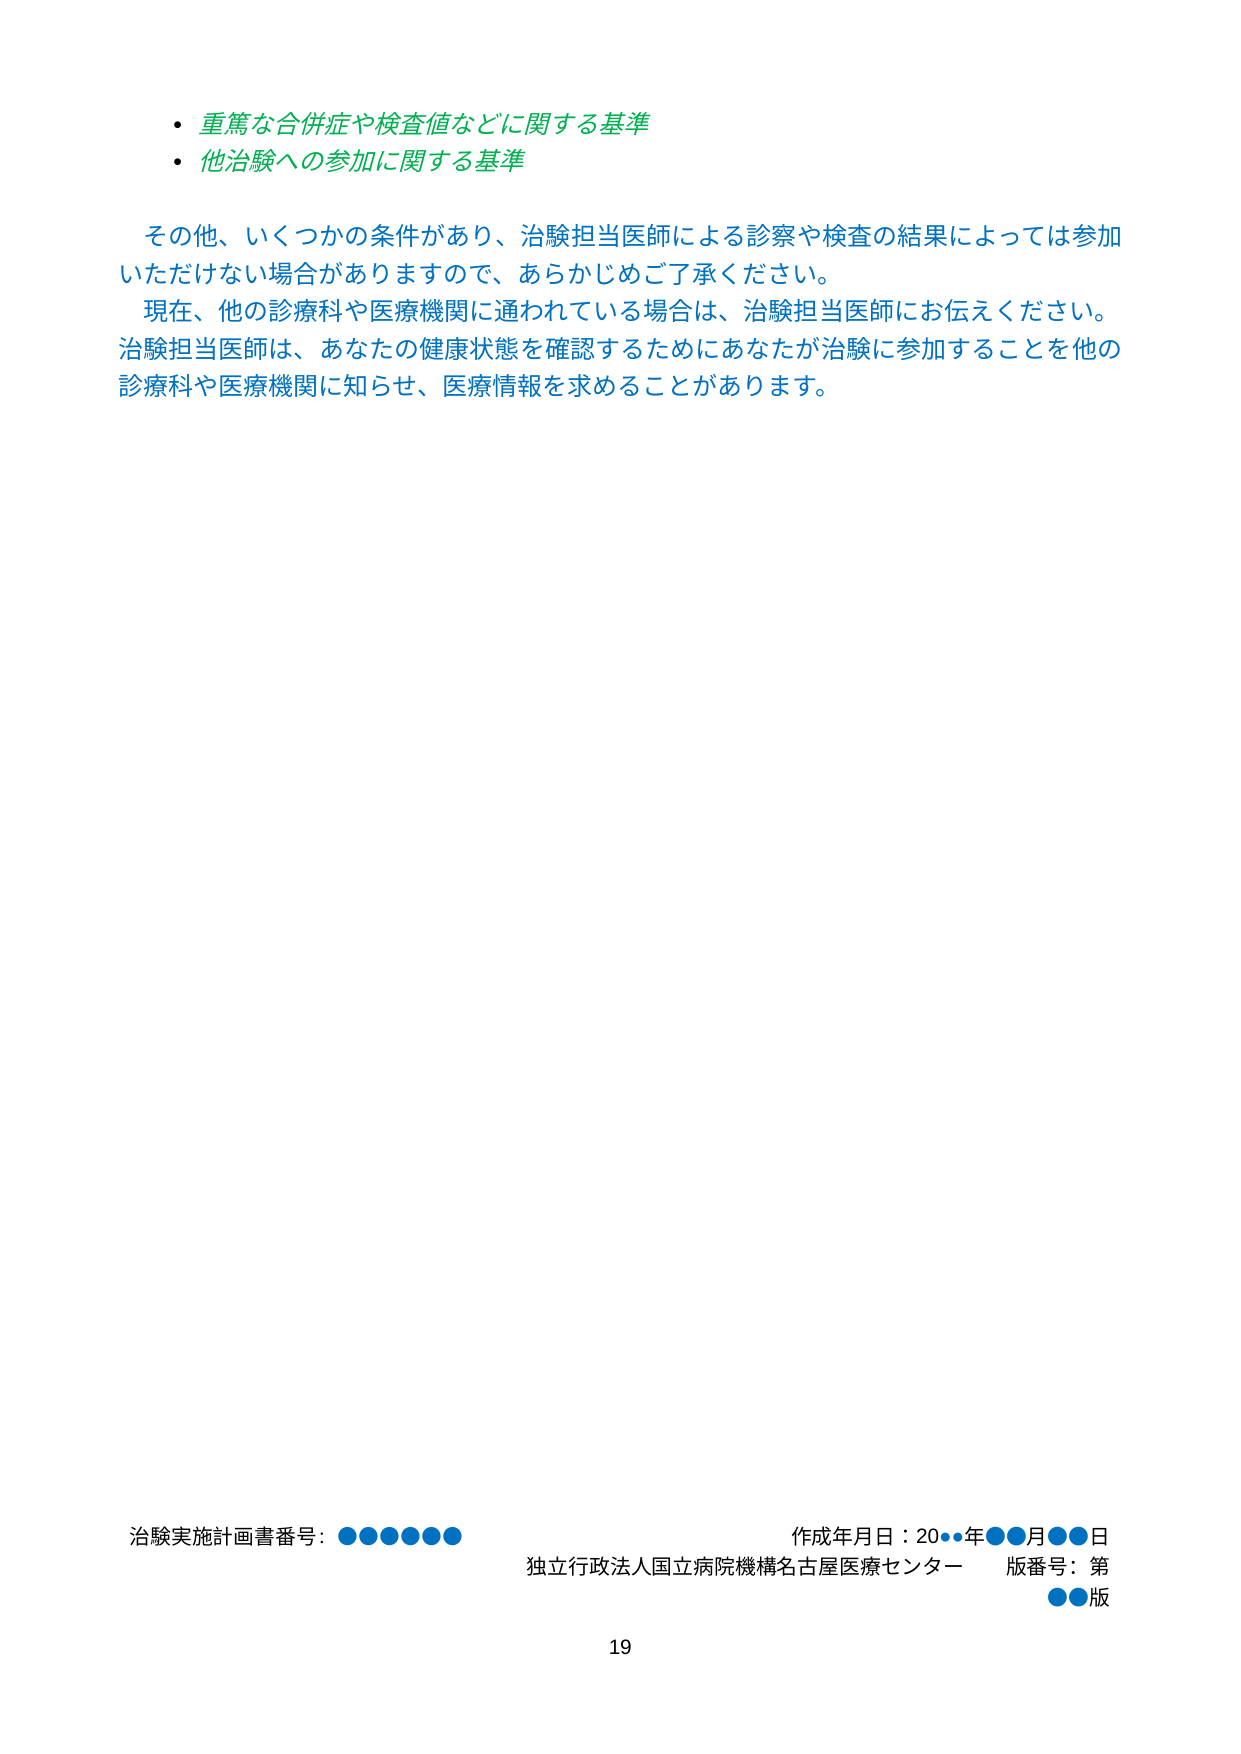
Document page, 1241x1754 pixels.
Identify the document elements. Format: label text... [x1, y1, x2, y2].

text 重篤な合併症や検査値などに関する基準 [173, 103, 1094, 141]
text 他治験への参加に関する基準 [173, 141, 1094, 178]
text 現在、他の診療科や医療機関に通われている場合は、治験担当医師にお伝えください。治験担当医師は、あなたの健康状態を確認するためにあなたが治験に参加することを他の診療科や医療機関に知らせ、医療情報を求めることがあります。 [118, 291, 1122, 403]
text その他、いくつかの条件があり、治験担当医師による診察や検査の結果によっては参加いただけない場合がありますので、あらかじめご了承ください。 [118, 216, 1122, 291]
